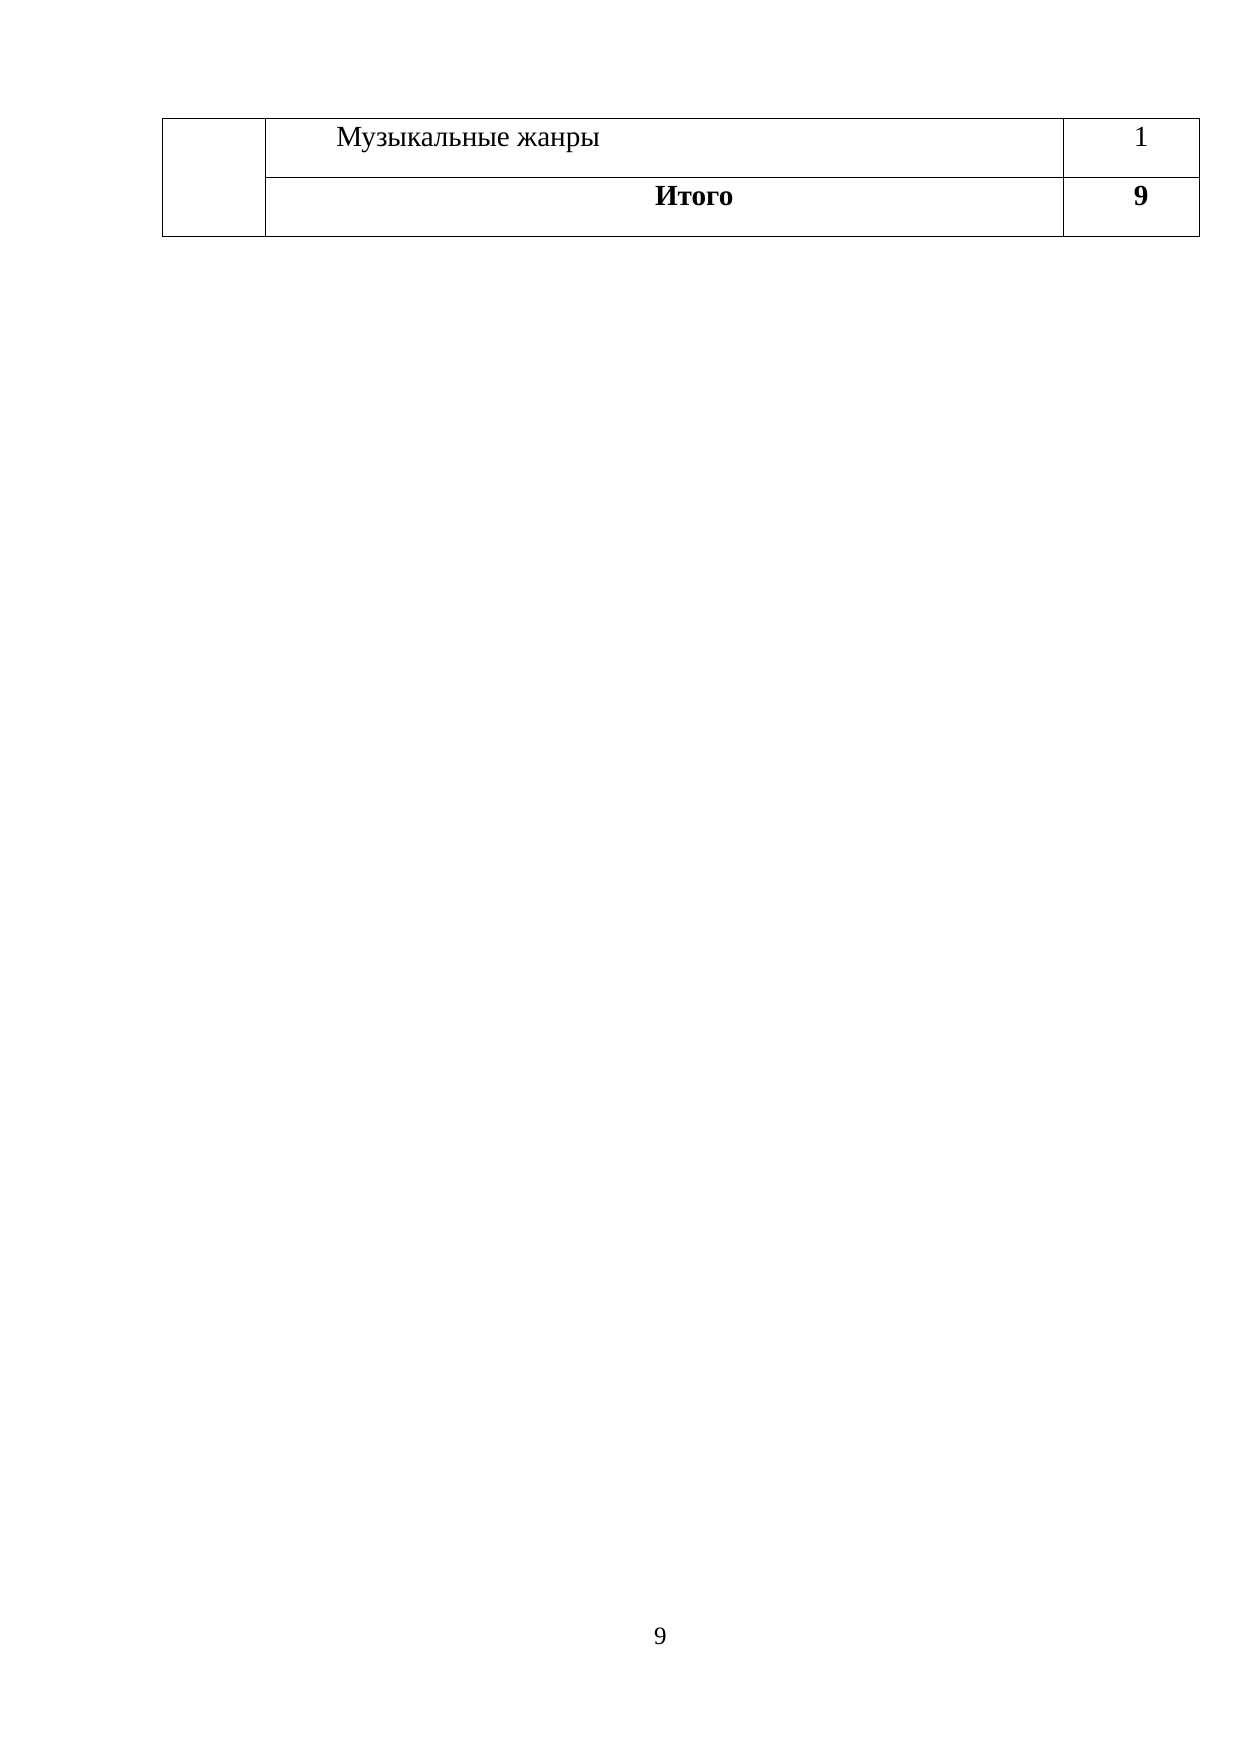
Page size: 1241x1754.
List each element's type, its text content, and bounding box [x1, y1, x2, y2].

table_cell Музыкальные жанры [266, 119, 1063, 177]
table_cell Итого [266, 178, 1063, 236]
table_cell 9 [1064, 178, 1199, 236]
table_cell 1 [1064, 119, 1199, 177]
